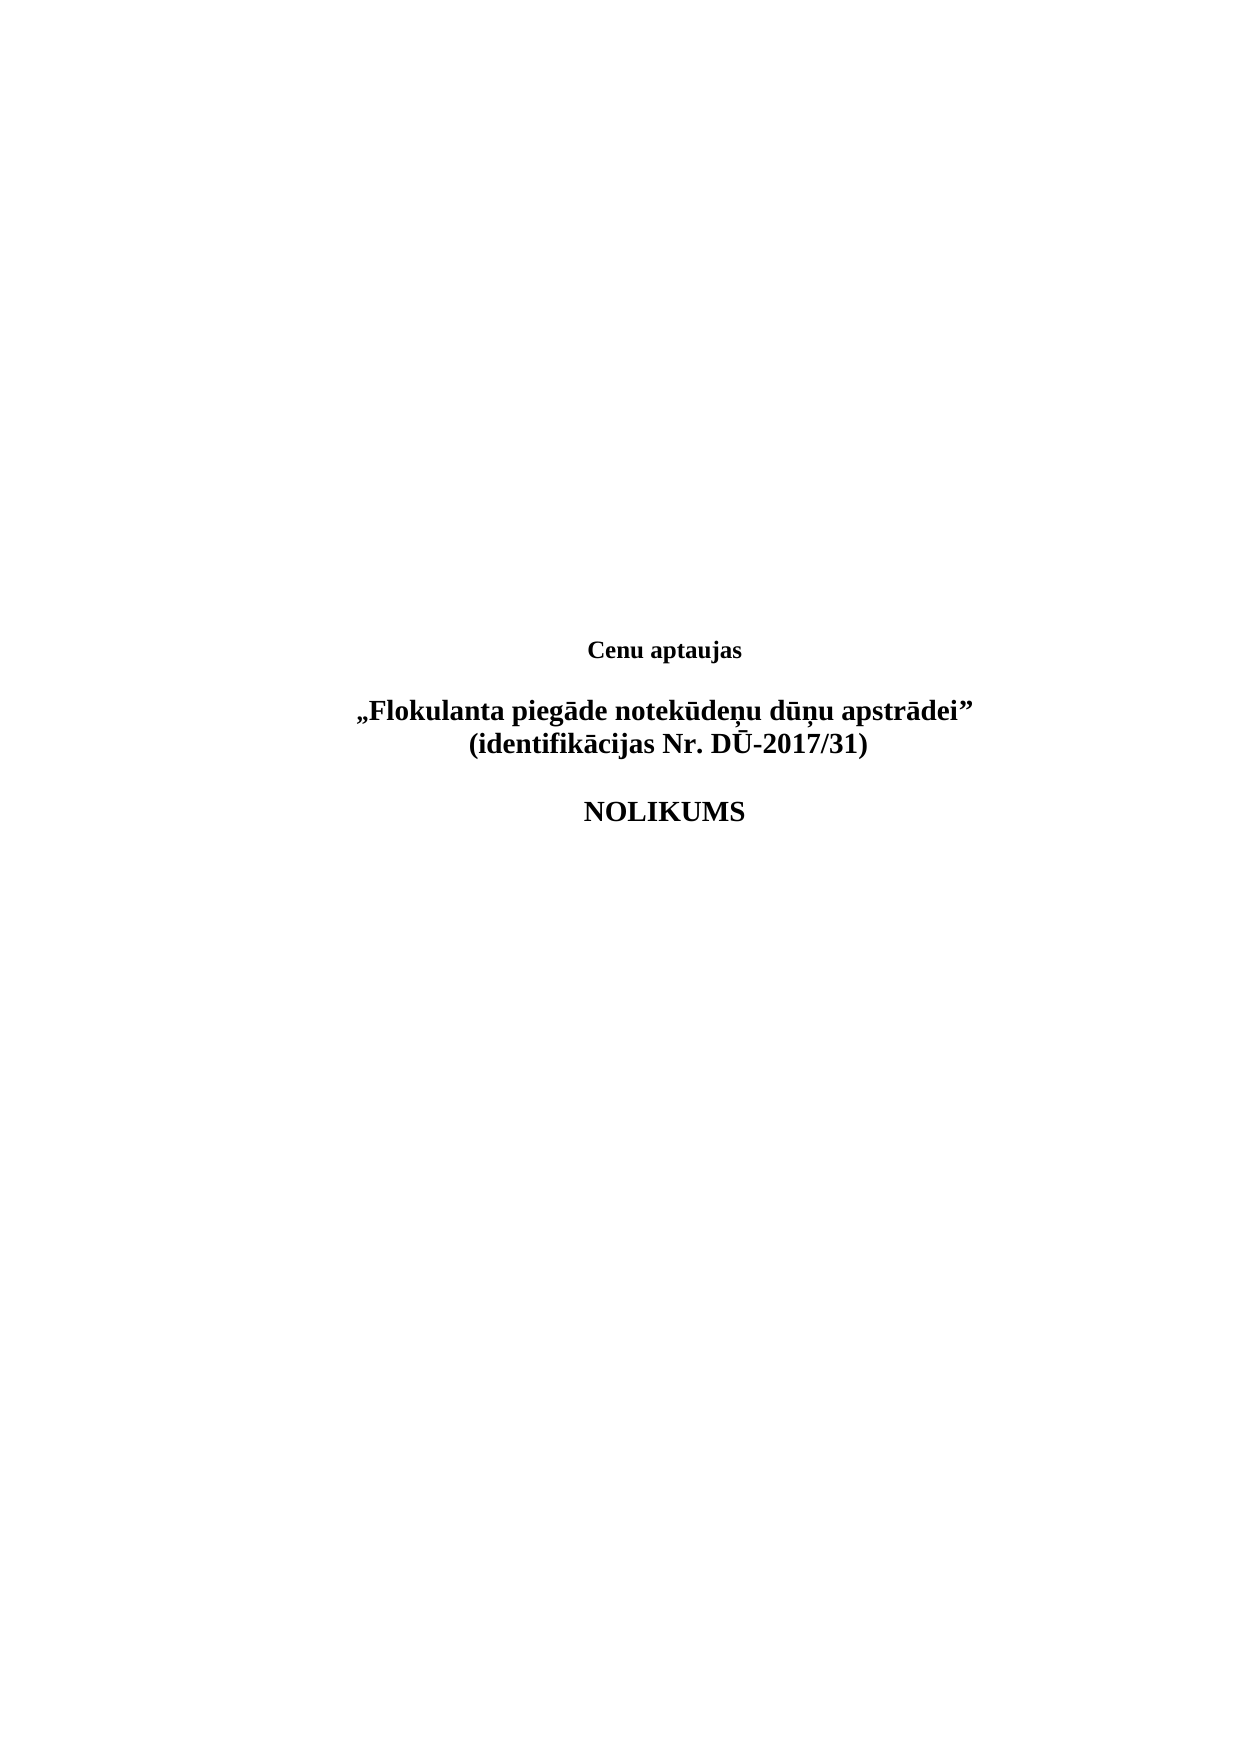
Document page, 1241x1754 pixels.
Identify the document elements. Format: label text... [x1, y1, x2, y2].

text Cenu aptaujas [177, 636, 1152, 664]
text (identifikācijas Nr. DŪ-2017/31) [177, 727, 1152, 760]
text „Flokulanta piegāde notekūdeņu dūņu apstrādei” [958, 693, 1152, 727]
text „Flokulanta piegāde notekūdeņu dūņu apstrādei” [177, 693, 369, 727]
